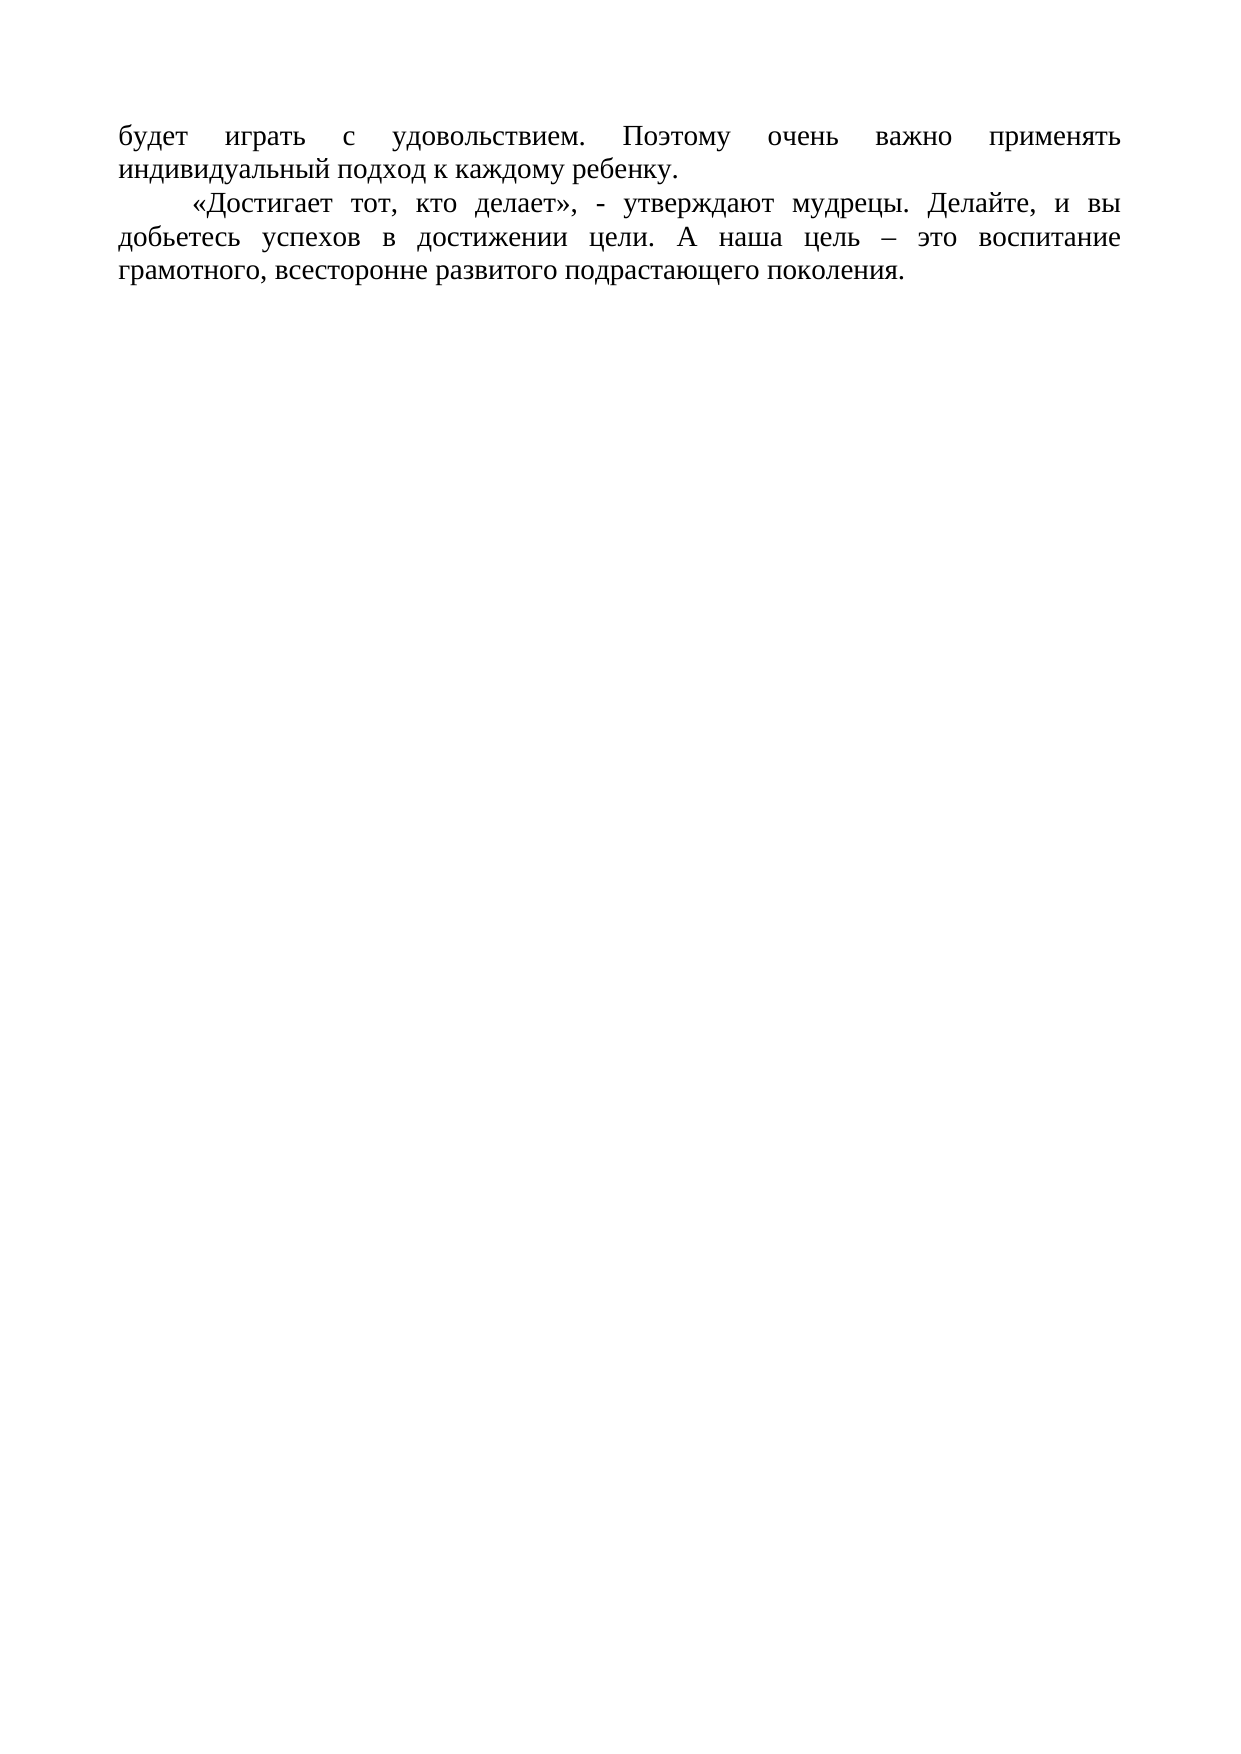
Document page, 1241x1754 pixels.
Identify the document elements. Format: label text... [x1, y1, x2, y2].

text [118, 118, 1122, 185]
text «Достигает тот, кто делает», - утверждают мудрецы. Делайте, и вы добьетесь успехов в достижении цели. А наша цель – это воспитание грамотного, всесторонне развитого подрастающего поколения. [118, 185, 1122, 286]
